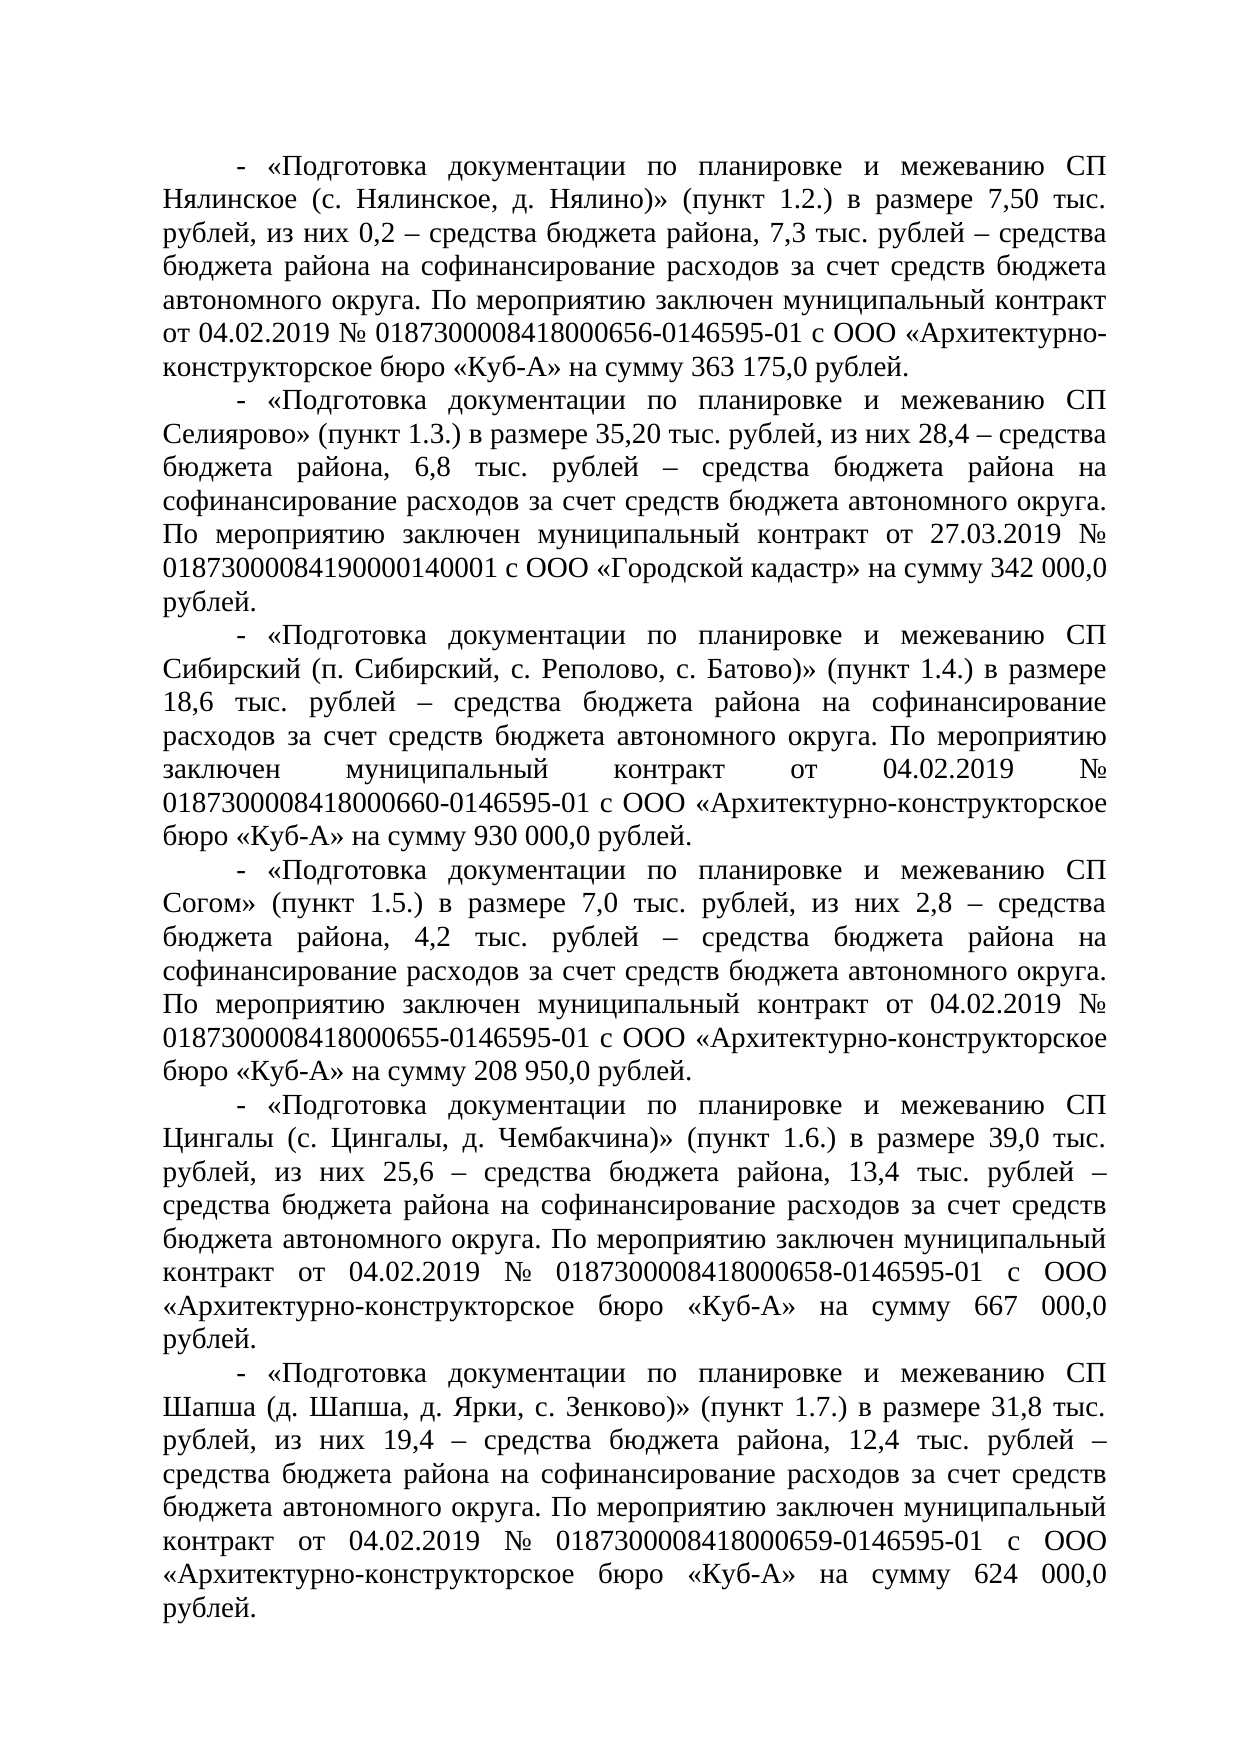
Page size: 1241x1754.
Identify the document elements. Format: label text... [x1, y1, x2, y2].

text - «Подготовка документации по планировке и межеванию СП Нялинское (с. Нялинское, д. Нялино)» (пункт 1.2.) в размере 7,50 тыс. рублей, из них 0,2 – средства бюджета района, 7,3 тыс. рублей – средства бюджета района на софинансирование расходов за счет средств бюджета автономного округа. По мероприятию заключен муниципальный контракт от 04.02.2019 № 0187300008418000656-0146595-01 с ООО «Архитектурно-конструкторское бюро «Куб-А» на сумму 363 175,0 рублей. [162, 148, 1107, 382]
text - «Подготовка документации по планировке и межеванию СП Селиярово» (пункт 1.3.) в размере 35,20 тыс. рублей, из них 28,4 – средства бюджета района, 6,8 тыс. рублей – средства бюджета района на софинансирование расходов за счет средств бюджета автономного округа. По мероприятию заключен муниципальный контракт от 27.03.2019 № 01873000084190000140001 с ООО «Городской кадастр» на сумму 342 000,0 рублей. [162, 382, 1107, 617]
text - «Подготовка документации по планировке и межеванию СП Согом» (пункт 1.5.) в размере 7,0 тыс. рублей, из них 2,8 – средства бюджета района, 4,2 тыс. рублей – средства бюджета района на софинансирование расходов за счет средств бюджета автономного округа. По мероприятию заключен муниципальный контракт от 04.02.2019 № 0187300008418000655-0146595-01 с ООО «Архитектурно-конструкторское бюро «Куб-А» на сумму 208 950,0 рублей. [162, 852, 1107, 1087]
text - «Подготовка документации по планировке и межеванию СП Шапша (д. Шапша, д. Ярки, с. Зенково)» (пункт 1.7.) в размере 31,8 тыс. рублей, из них 19,4 – средства бюджета района, 12,4 тыс. рублей – средства бюджета района на софинансирование расходов за счет средств бюджета автономного округа. По мероприятию заключен муниципальный контракт от 04.02.2019 № 0187300008418000659-0146595-01 с ООО «Архитектурно-конструкторское бюро «Куб-А» на сумму 624 000,0 рублей. [162, 1355, 1107, 1623]
text - «Подготовка документации по планировке и межеванию СП Цингалы (с. Цингалы, д. Чембакчина)» (пункт 1.6.) в размере 39,0 тыс. рублей, из них 25,6 – средства бюджета района, 13,4 тыс. рублей – средства бюджета района на софинансирование расходов за счет средств бюджета автономного округа. По мероприятию заключен муниципальный контракт от 04.02.2019 № 0187300008418000658-0146595-01 с ООО «Архитектурно-конструкторское бюро «Куб-А» на сумму 667 000,0 рублей. [162, 1087, 1107, 1355]
text - «Подготовка документации по планировке и межеванию СП Сибирский (п. Сибирский, с. Реполово, с. Батово)» (пункт 1.4.) в размере 18,6 тыс. рублей – средства бюджета района на софинансирование расходов за счет средств бюджета автономного округа. По мероприятию заключен муниципальный контракт от 04.02.2019 № 0187300008418000660-0146595-01 с ООО «Архитектурно-конструкторское бюро «Куб-А» на сумму 930 000,0 рублей. [162, 617, 1107, 852]
